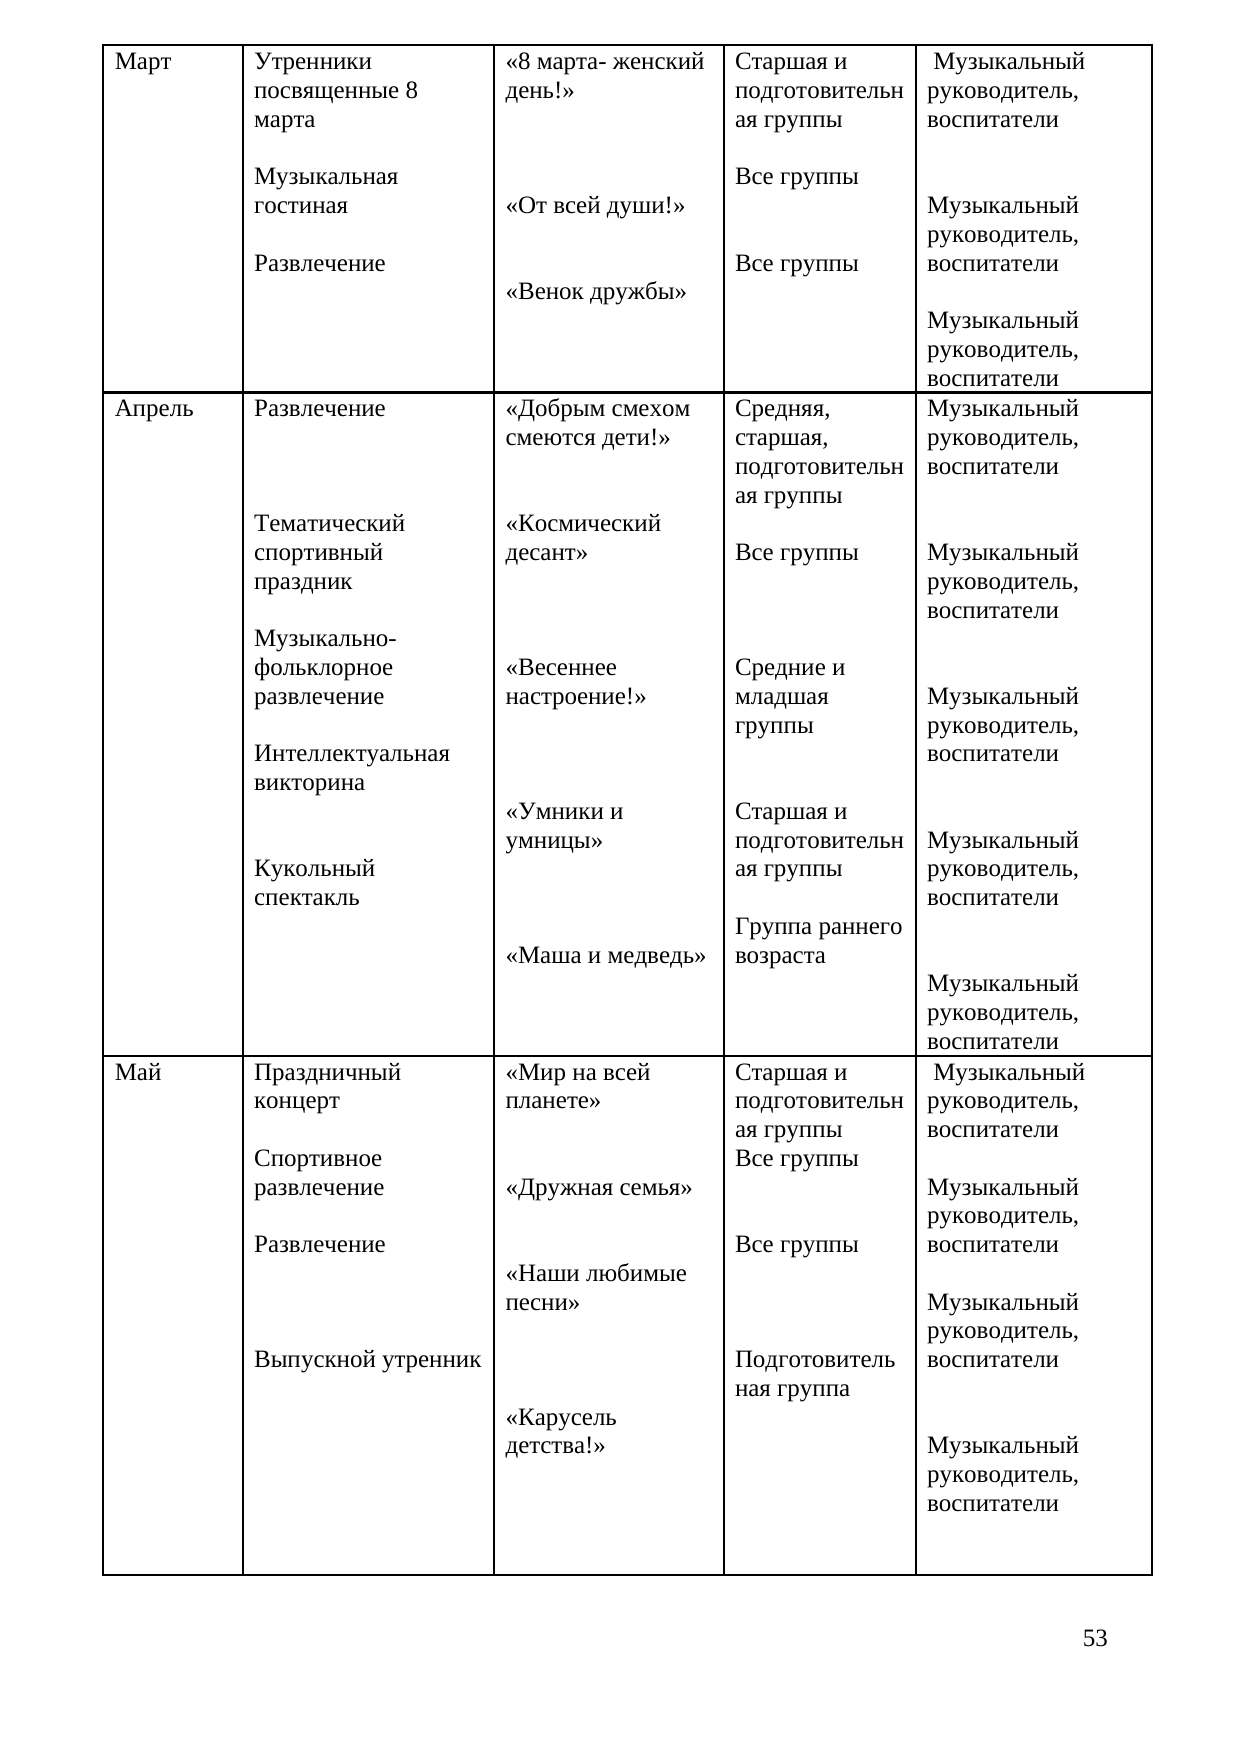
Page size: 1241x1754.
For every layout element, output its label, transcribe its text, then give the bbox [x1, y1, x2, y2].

table_cell Музыкальный руководитель, воспитатели Музыкальный руководитель, воспитатели Музыкальный руководитель, воспитатели Музыкальный руководитель, воспитатели Музыкальный руководитель, воспитатели [917, 394, 1151, 1055]
table_cell Средняя, старшая, подготовительная группы Все группы Средние и младшая группы Старшая и подготовительная группы Группа раннего возраста [725, 394, 915, 1055]
table_cell «8 марта- женский день!» «От всей души!» «Венок дружбы» [495, 46, 723, 391]
table_cell Старшая и подготовительная группы Все группы Все группы [725, 46, 915, 391]
table_cell Март [104, 46, 242, 391]
table_cell «Мир на всей планете» «Дружная семья» «Наши любимые песни» «Карусель детства!» [495, 1057, 723, 1574]
table_cell Май [104, 1057, 242, 1574]
table_cell Музыкальный руководитель, воспитатели Музыкальный руководитель, воспитатели Музыкальный руководитель, воспитатели [917, 46, 1151, 391]
table_cell Старшая и подготовительная группы Все группы Все группы Подготовительная группа [725, 1057, 915, 1574]
table_cell Апрель [104, 394, 242, 1055]
table_cell Утренники посвященные 8 марта Музыкальная гостиная Развлечение [244, 46, 493, 391]
table_cell Музыкальный руководитель, воспитатели Музыкальный руководитель, воспитатели Музыкальный руководитель, воспитатели Музыкальный руководитель, воспитатели [917, 1057, 1151, 1574]
table_cell «Добрым смехом смеются дети!» «Космический десант» «Весеннее настроение!» «Умники и умницы» «Маша и медведь» [495, 394, 723, 1055]
table_cell Развлечение Тематический спортивный праздник Музыкально-фольклорное развлечение Интеллектуальная викторина Кукольный спектакль [244, 394, 493, 1055]
table_cell Праздничный концерт Спортивное развлечение Развлечение Выпускной утренник [244, 1057, 493, 1574]
